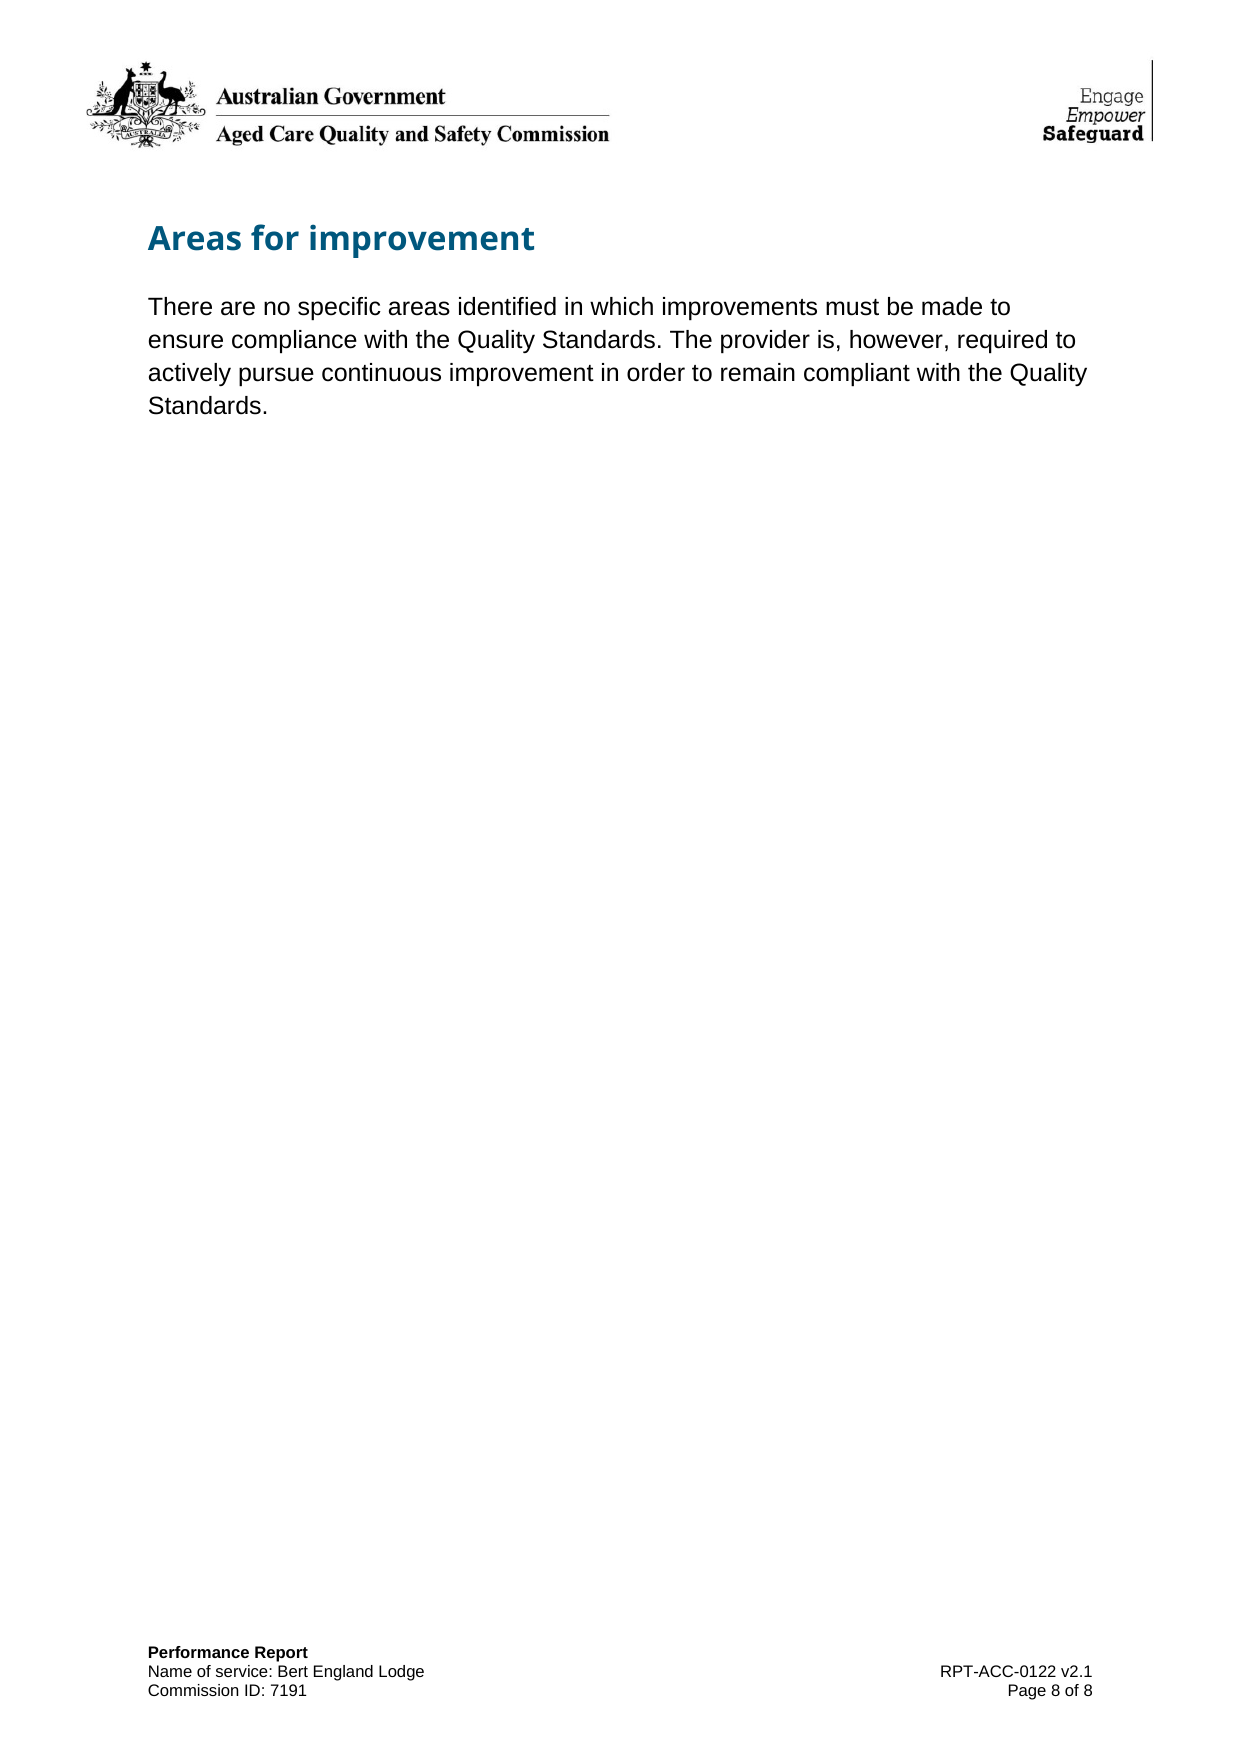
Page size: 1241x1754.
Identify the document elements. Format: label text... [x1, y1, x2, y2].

picture [0, 0, 1241, 169]
text There are no specific areas identified in which improvements must be made to ensure compliance with the Quality Standards. The provider is, however, required to actively pursue continuous improvement in order to remain compliant with the Quality Standards. [148, 292, 1092, 420]
subtitle Areas for improvement [148, 215, 1092, 260]
